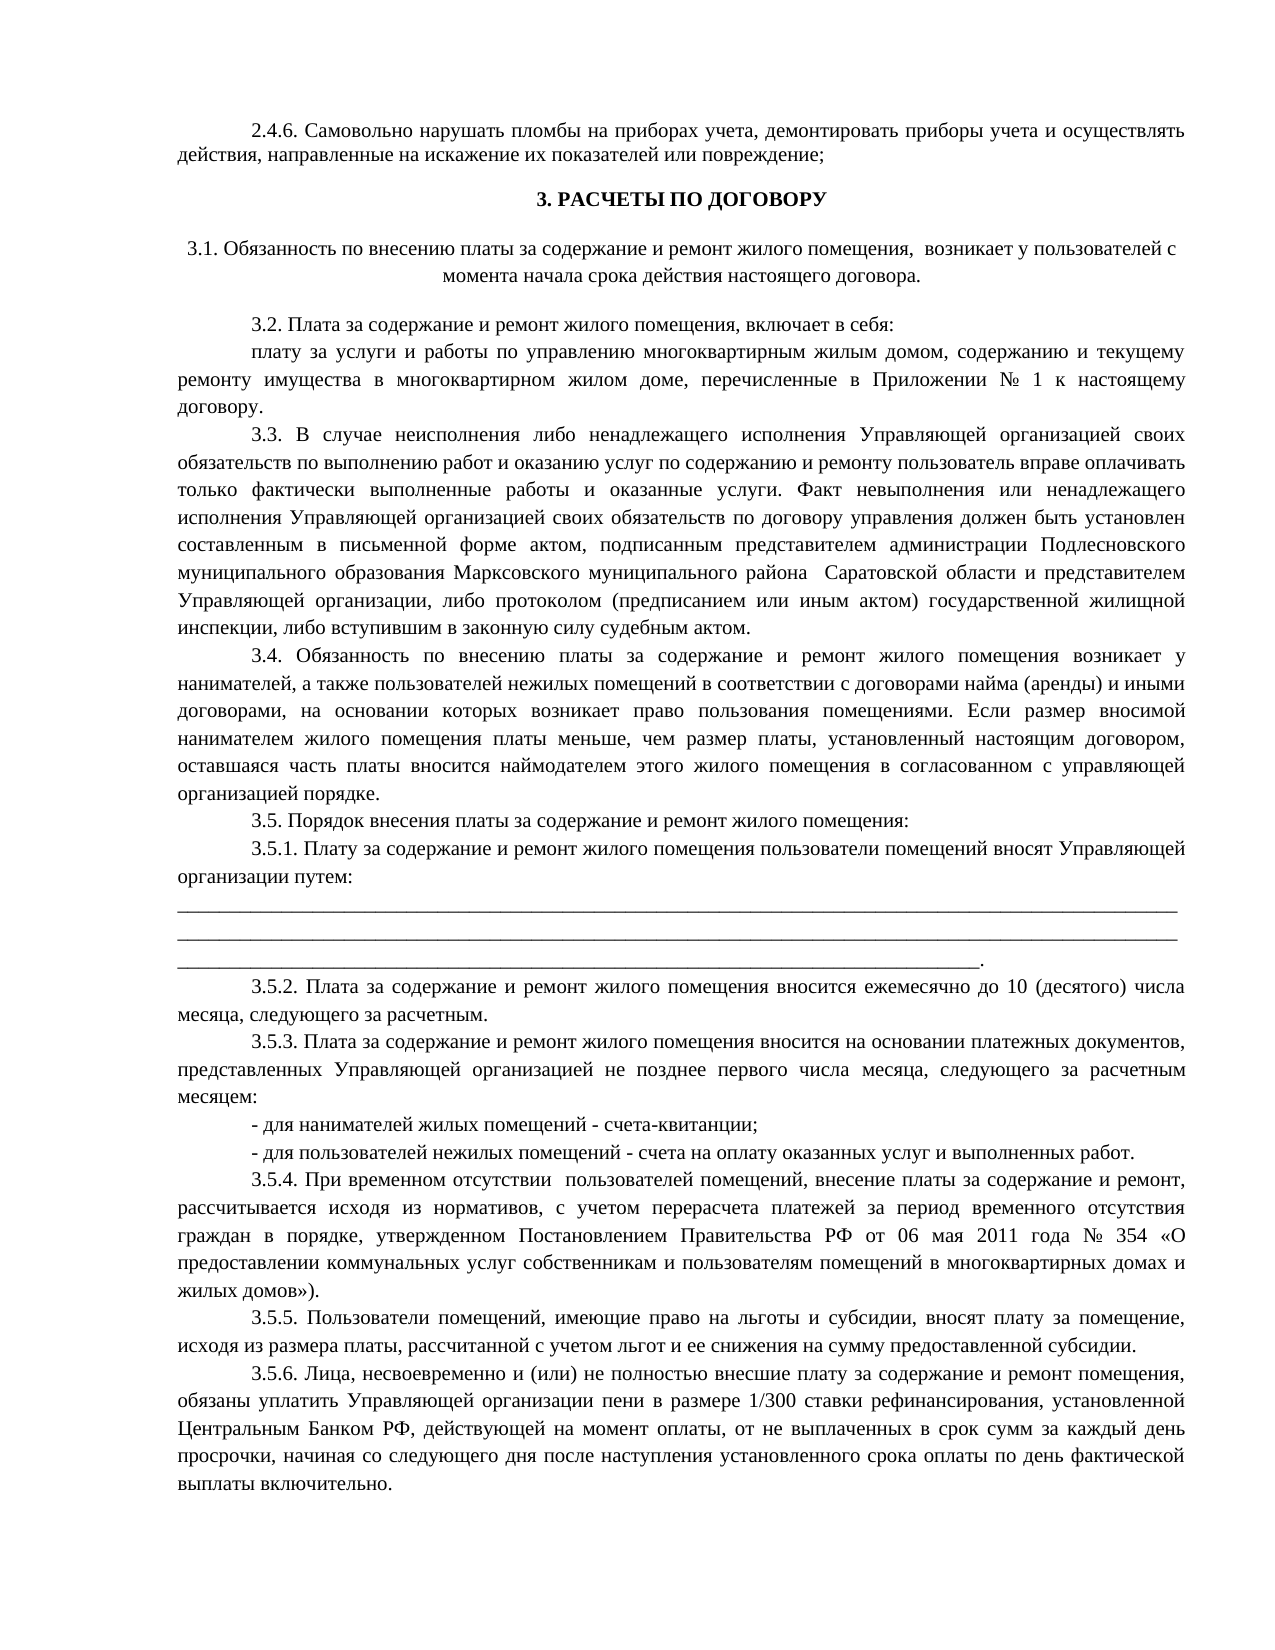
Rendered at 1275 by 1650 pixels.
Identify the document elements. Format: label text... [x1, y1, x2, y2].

text 3.5.1. Плату за содержание и ремонт жилого помещения пользователи помещений вносят Управляющей организации путем: [177, 836, 1186, 888]
text 3.4. Обязанность по внесению платы за содержание и ремонт жилого помещения возникает у нанимателей, а также пользователей нежилых помещений в соответствии с договорами найма (аренды) и иными договорами, на основании которых возникает право пользования помещениями. Если размер вносимой нанимателем жилого помещения платы меньше, чем размер платы, установленный настоящим договором, оставшаяся часть платы вносится наймодателем этого жилого помещения в согласованном с управляющей организацией порядке. [177, 643, 1186, 805]
text 3.1. Обязанность по внесению платы за содержание и ремонт жилого помещения, возникает у пользователей с момента начала срока действия настоящего договора. [177, 236, 1186, 287]
text - для нанимателей жилых помещений - счета-квитанции; [177, 1112, 1186, 1136]
text 3.5. Порядок внесения платы за содержание и ремонт жилого помещения: [177, 808, 1186, 832]
text - для пользователей нежилых помещений - счета на оплату оказанных услуг и выполненных работ. [177, 1140, 1186, 1164]
text 3.3. В случае неисполнения либо ненадлежащего исполнения Управляющей организацией своих обязательств по выполнению работ и оказанию услуг по содержанию и ремонту пользователь вправе оплачивать только фактически выполненные работы и оказанные услуги. Факт невыполнения или ненадлежащего исполнения Управляющей организацией своих обязательств по договору управления должен быть установлен составленным в письменной форме актом, подписанным представителем администрации Подлесновского муниципального образования Марксовского муниципального района Саратовской области и представителем Управляющей организации, либо протоколом (предписанием или иным актом) государственной жилищной инспекции, либо вступившим в законную силу судебным актом. [177, 422, 1186, 639]
text 3.5.6. Лица, несвоевременно и (или) не полностью внесшие плату за содержание и ремонт помещения, обязаны уплатить Управляющей организации пени в размере 1/300 ставки рефинансирования, установленной Центральным Банком РФ, действующей на момент оплаты, от не выплаченных в срок сумм за каждый день просрочки, начиная со следующего дня после наступления установленного срока оплаты по день фактической выплаты включительно. [177, 1361, 1186, 1495]
text 2.4.6. Самовольно нарушать пломбы на приборах учета, демонтировать приборы учета и осуществлять действия, направленные на искажение их показателей или повреждение; [177, 118, 1186, 166]
text 3.5.4. При временном отсутствии пользователей помещений, внесение платы за содержание и ремонт, рассчитывается исходя из нормативов, с учетом перерасчета платежей за период временного отсутствия граждан в порядке, утвержденном Постановлением Правительства РФ от 06 мая 2011 года № 354 «О предоставлении коммунальных услуг собственникам и пользователям помещений в многоквартирных домах и жилых домов»). [177, 1167, 1186, 1302]
text _____________________________________________________________________________________________________________________________________________________________________________________________________________________________________________________________________________. [177, 891, 1186, 971]
text 3.5.2. Плата за содержание и ремонт жилого помещения вносится ежемесячно до 10 (десятого) числа месяца, следующего за расчетным. [177, 974, 1186, 1026]
text 3.5.5. Пользователи помещений, имеющие право на льготы и субсидии, вносят плату за помещение, исходя из размера платы, рассчитанной с учетом льгот и ее снижения на сумму предоставленной субсидии. [177, 1305, 1186, 1357]
text 3. РАСЧЕТЫ ПО ДОГОВОРУ [177, 187, 1186, 211]
text 3.5.3. Плата за содержание и ремонт жилого помещения вносится на основании платежных документов, представленных Управляющей организацией не позднее первого числа месяца, следующего за расчетным месяцем: [177, 1029, 1186, 1108]
text плату за услуги и работы по управлению многоквартирным жилым домом, содержанию и текущему ремонту имущества в многоквартирном жилом доме, перечисленные в Приложении № 1 к настоящему договору. [177, 339, 1186, 418]
text 3.2. Плата за содержание и ремонт жилого помещения, включает в себя: [177, 312, 1186, 336]
